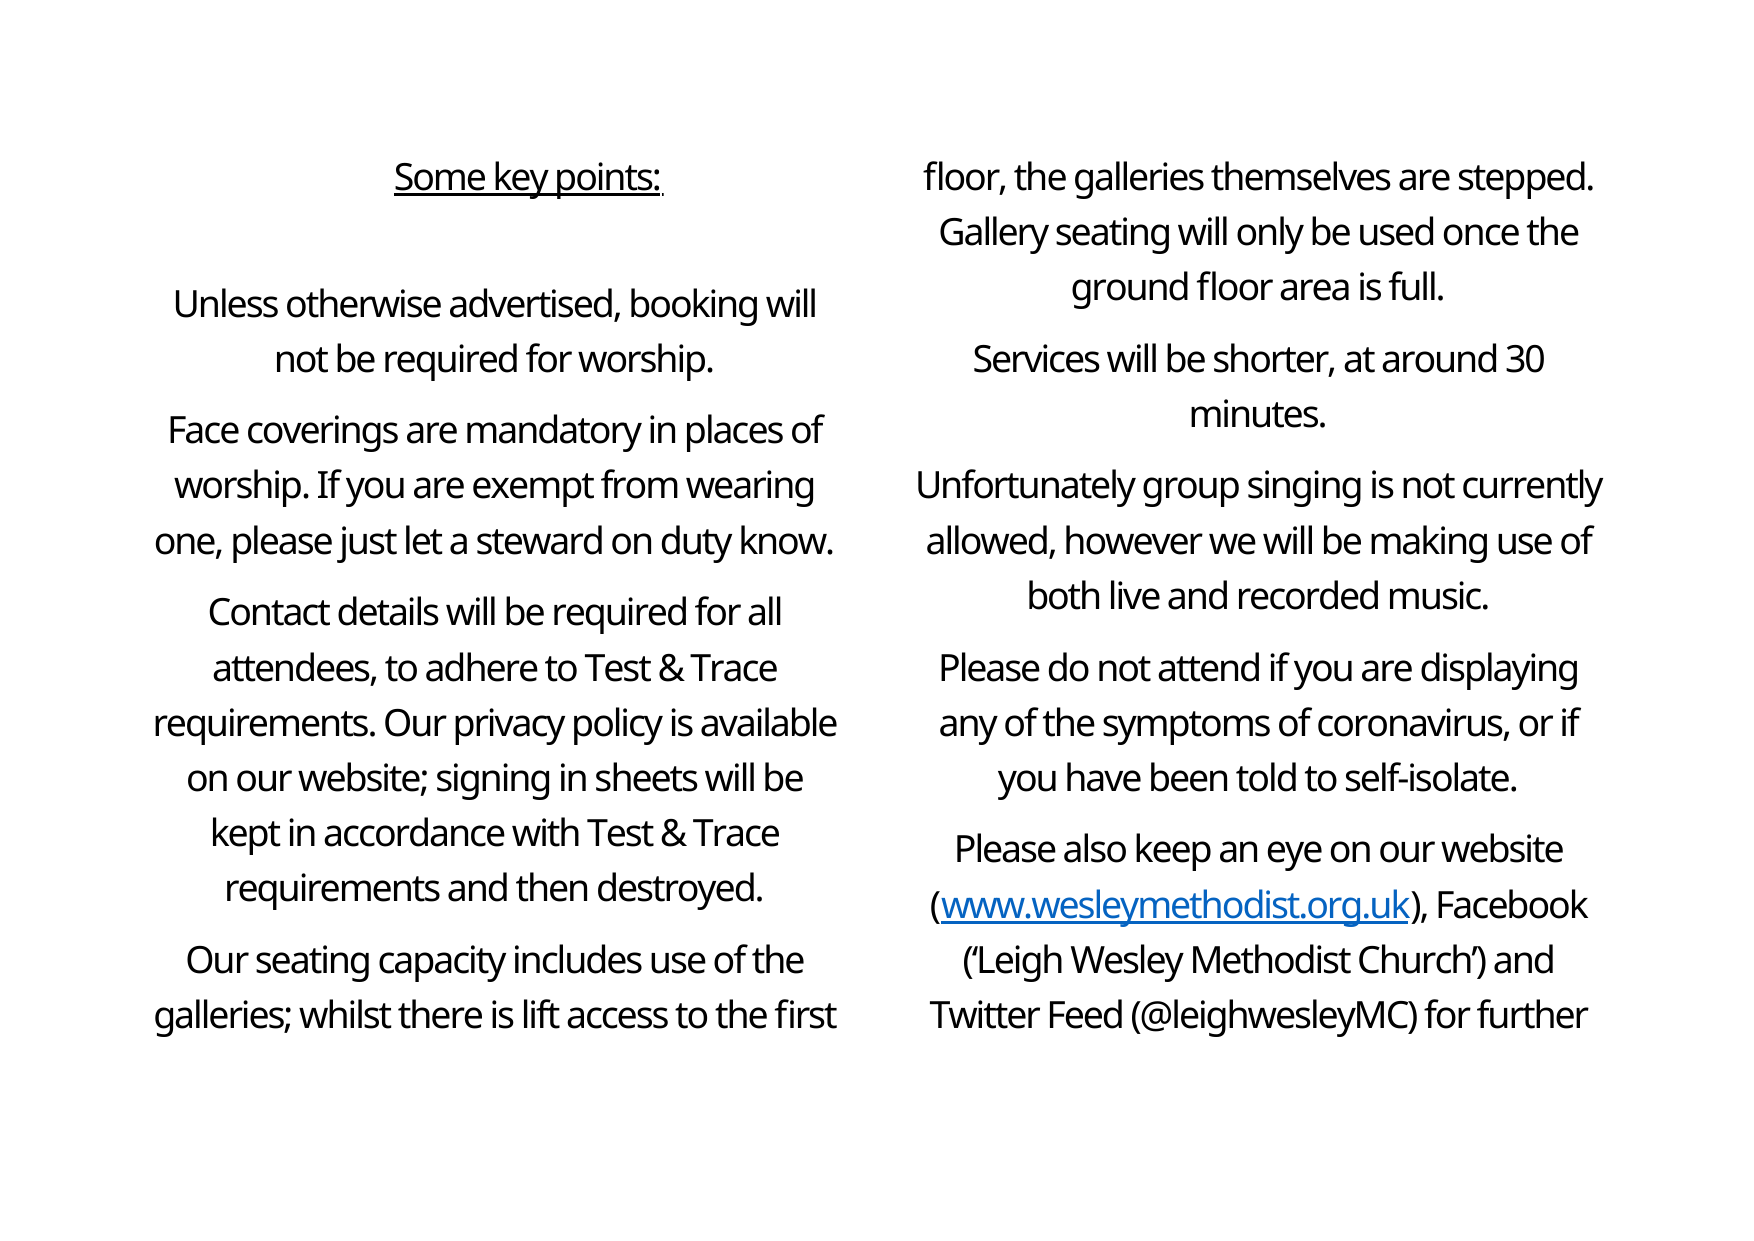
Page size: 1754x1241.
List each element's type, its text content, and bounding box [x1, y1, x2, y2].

text Please do not attend if you are displaying any of the symptoms of coronavirus, or if you have been told to self-isolate. [914, 641, 1604, 802]
text Face coverings are mandatory in places of worship. If you are exempt from wearing one, please just let a steward on duty know. [150, 404, 840, 565]
text Services will be shorter, at around 30 minutes. [914, 332, 1604, 438]
text Our seating capacity includes use of the galleries; whilst there is lift access to the first floor, the galleries themselves are stepped. Gallery seating will only be used once the ground floor area is full. [914, 150, 1604, 311]
list Some key points: [217, 150, 840, 201]
text Unless otherwise advertised, booking will not be required for worship. [150, 277, 840, 383]
text Our seating capacity includes use of the galleries; whilst there is lift access to the first floor, the galleries themselves are stepped. Gallery seating will only be used once the ground floor area is full. [150, 933, 840, 1039]
text Unfortunately group singing is not currently allowed, however we will be making use of both live and recorded music. [914, 459, 1604, 620]
text Contact details will be required for all attendees, to adhere to Test & Trace requirements. Our privacy policy is available on our website; signing in sheets will be kept in accordance with Test & Trace requirements and then destroyed. [150, 586, 840, 912]
